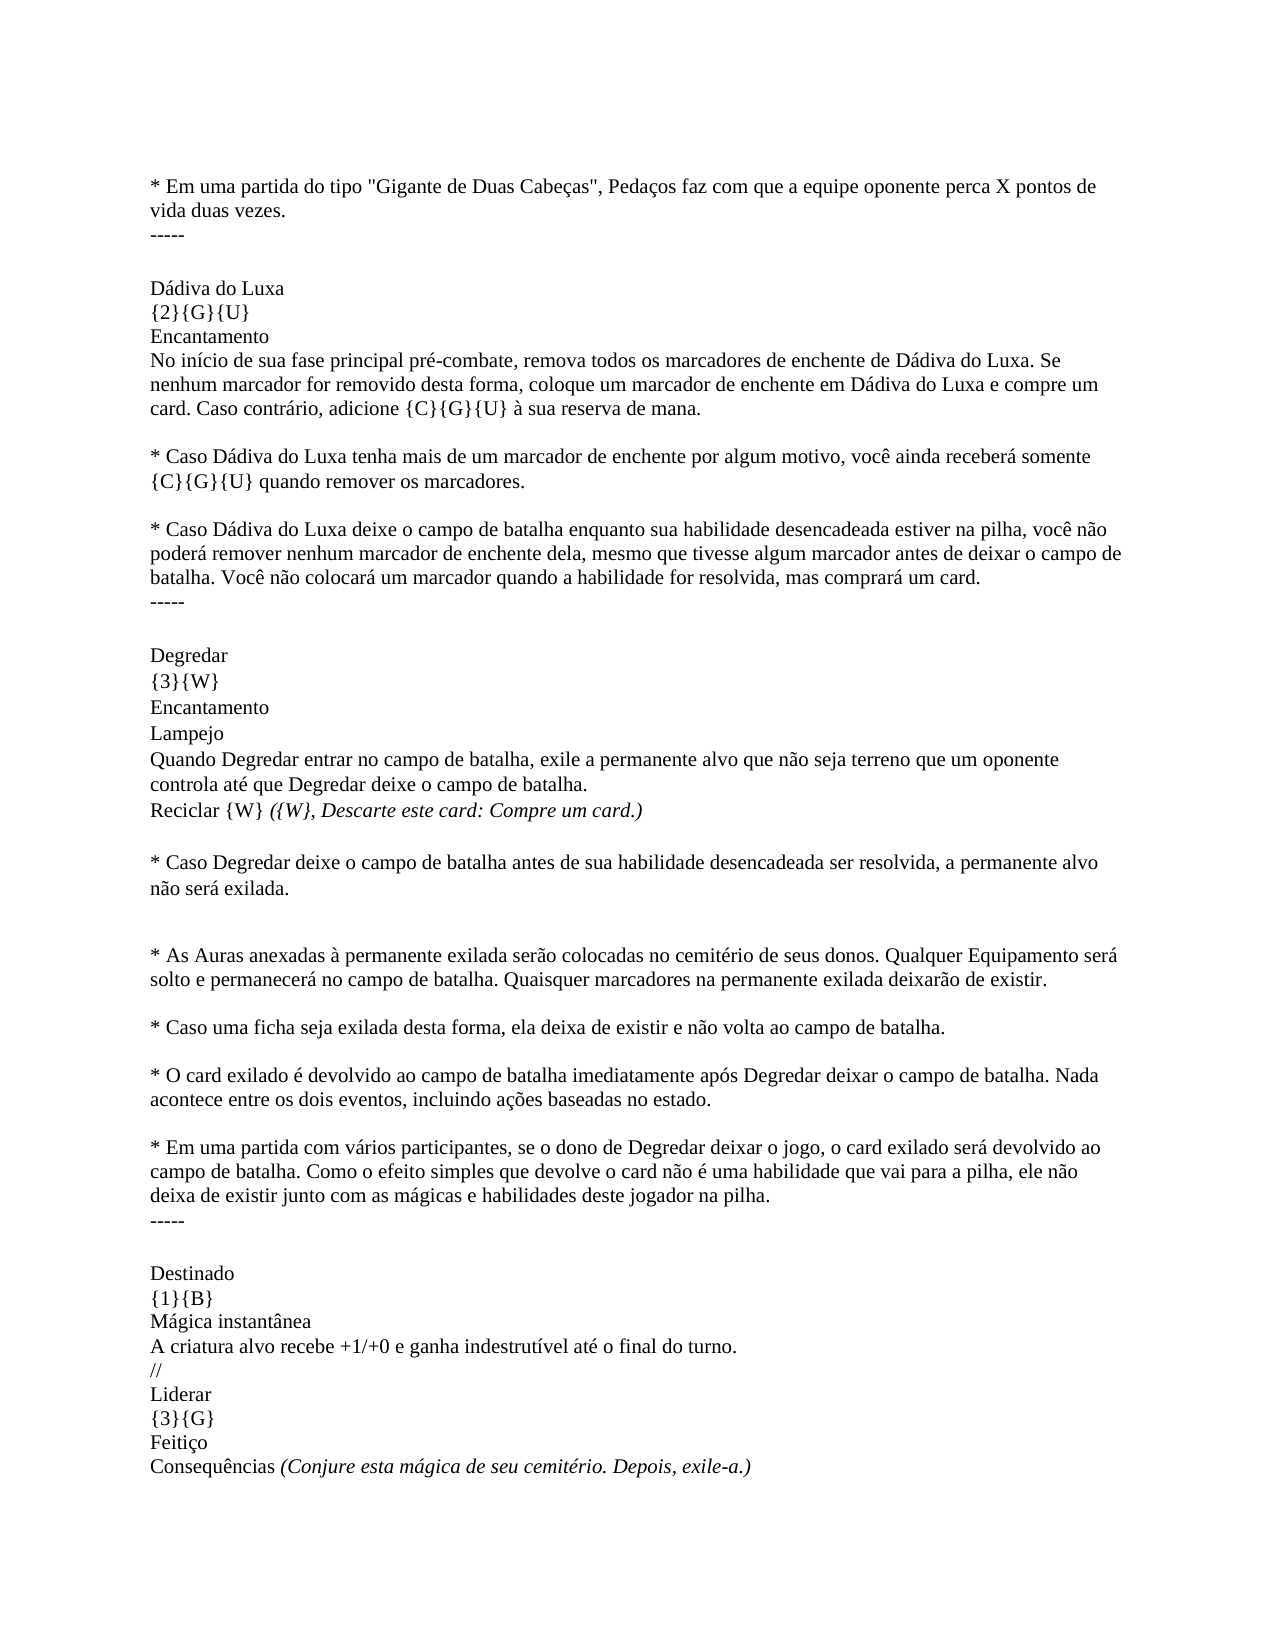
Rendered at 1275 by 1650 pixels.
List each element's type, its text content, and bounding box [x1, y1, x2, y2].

text * Caso uma ficha seja exilada desta forma, ela deixa de existir e não volta ao campo de batalha. [150, 1015, 1125, 1039]
text Degredar {3}{W} Encantamento Lampejo Quando Degredar entrar no campo de batalha, exile a permanente alvo que não seja terreno que um oponente controla até que Degredar deixe o campo de batalha. Reciclar {W} ({W}, Descarte este card: Compre um card.) * Caso Degredar deixe o campo de batalha antes de sua habilidade desencadeada ser resolvida, a permanente alvo não será exilada. [150, 643, 1125, 900]
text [150, 1261, 1125, 1478]
text * As Auras anexadas à permanente exilada serão colocadas no cemitério de seus donos. Qualquer Equipamento será solto e permanecerá no campo de batalha. Quaisquer marcadores na permanente exilada deixarão de existir. [150, 943, 1125, 991]
text ----- [150, 222, 1125, 276]
text * Em uma partida com vários participantes, se o dono de Degredar deixar o jogo, o card exilado será devolvido ao campo de batalha. Como o efeito simples que devolve o card não é uma habilidade que vai para a pilha, ele não deixa de existir junto com as mágicas e habilidades deste jogador na pilha. ----- [150, 1135, 1125, 1261]
text * O card exilado é devolvido ao campo de batalha imediatamente após Degredar deixar o campo de batalha. Nada acontece entre os dois eventos, incluindo ações baseadas no estado. [150, 1063, 1125, 1111]
text Dádiva do Luxa {2}{G}{U} Encantamento No início de sua fase principal pré-combate, remova todos os marcadores de enchente de Dádiva do Luxa. Se nenhum marcador for removido desta forma, coloque um marcador de enchente em Dádiva do Luxa e compre um card. Caso contrário, adicione {C}{G}{U} à sua reserva de mana. * Caso Dádiva do Luxa tenha mais de um marcador de enchente por algum motivo, você ainda receberá somente {C}{G}{U} quando remover os marcadores. * Caso Dádiva do Luxa deixe o campo de batalha enquanto sua habilidade desencadeada estiver na pilha, você não poderá remover nenhum marcador de enchente dela, mesmo que tivesse algum marcador antes de deixar o campo de batalha. Você não colocará um marcador quando a habilidade for resolvida, mas comprará um card. ----- [150, 276, 1125, 643]
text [150, 150, 1125, 222]
